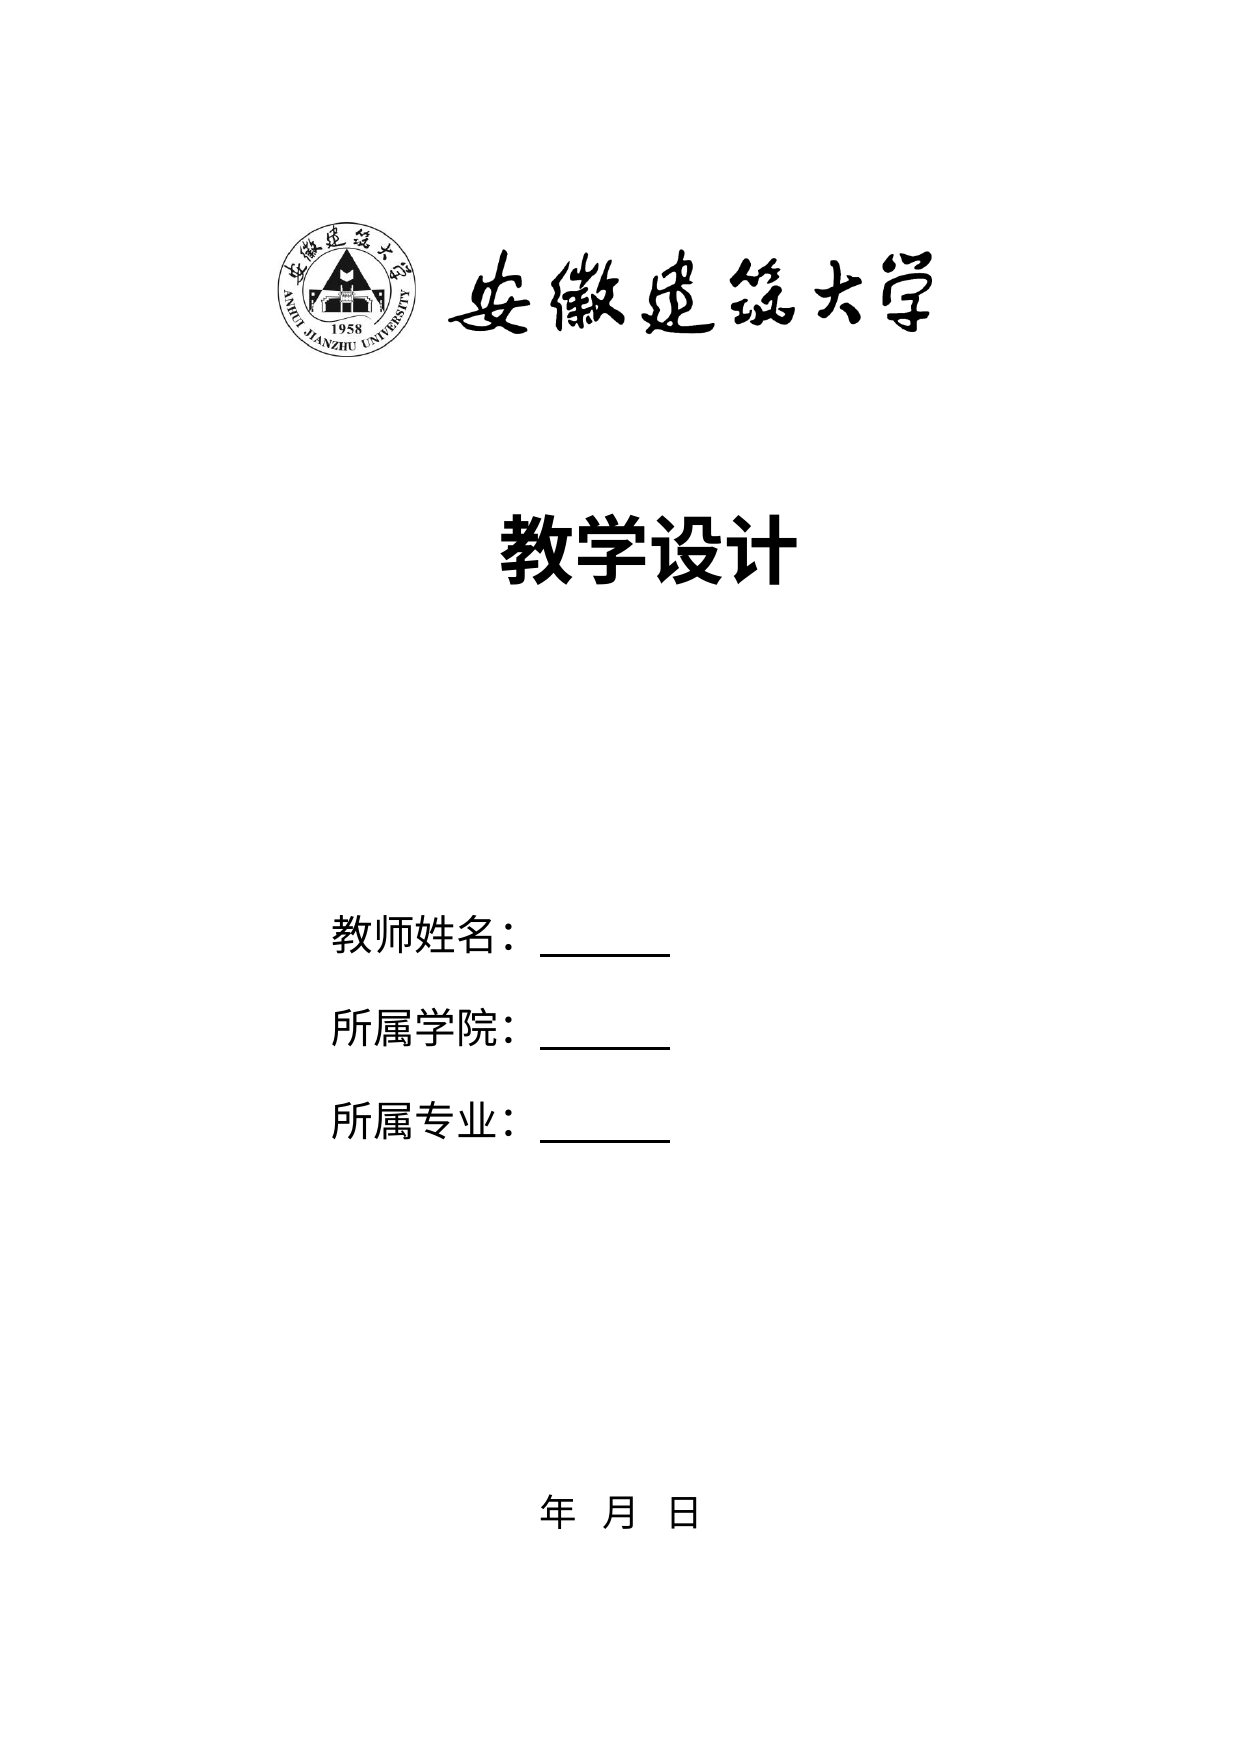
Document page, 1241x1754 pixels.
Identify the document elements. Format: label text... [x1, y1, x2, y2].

text 所属专业： [164, 1088, 1134, 1148]
picture [444, 247, 932, 338]
text 年 月 日 [164, 1483, 1134, 1537]
text 教学设计 [164, 492, 1134, 601]
text 教师姓名： [164, 902, 1134, 963]
text 所属学院： [164, 995, 1134, 1056]
picture [277, 222, 416, 357]
